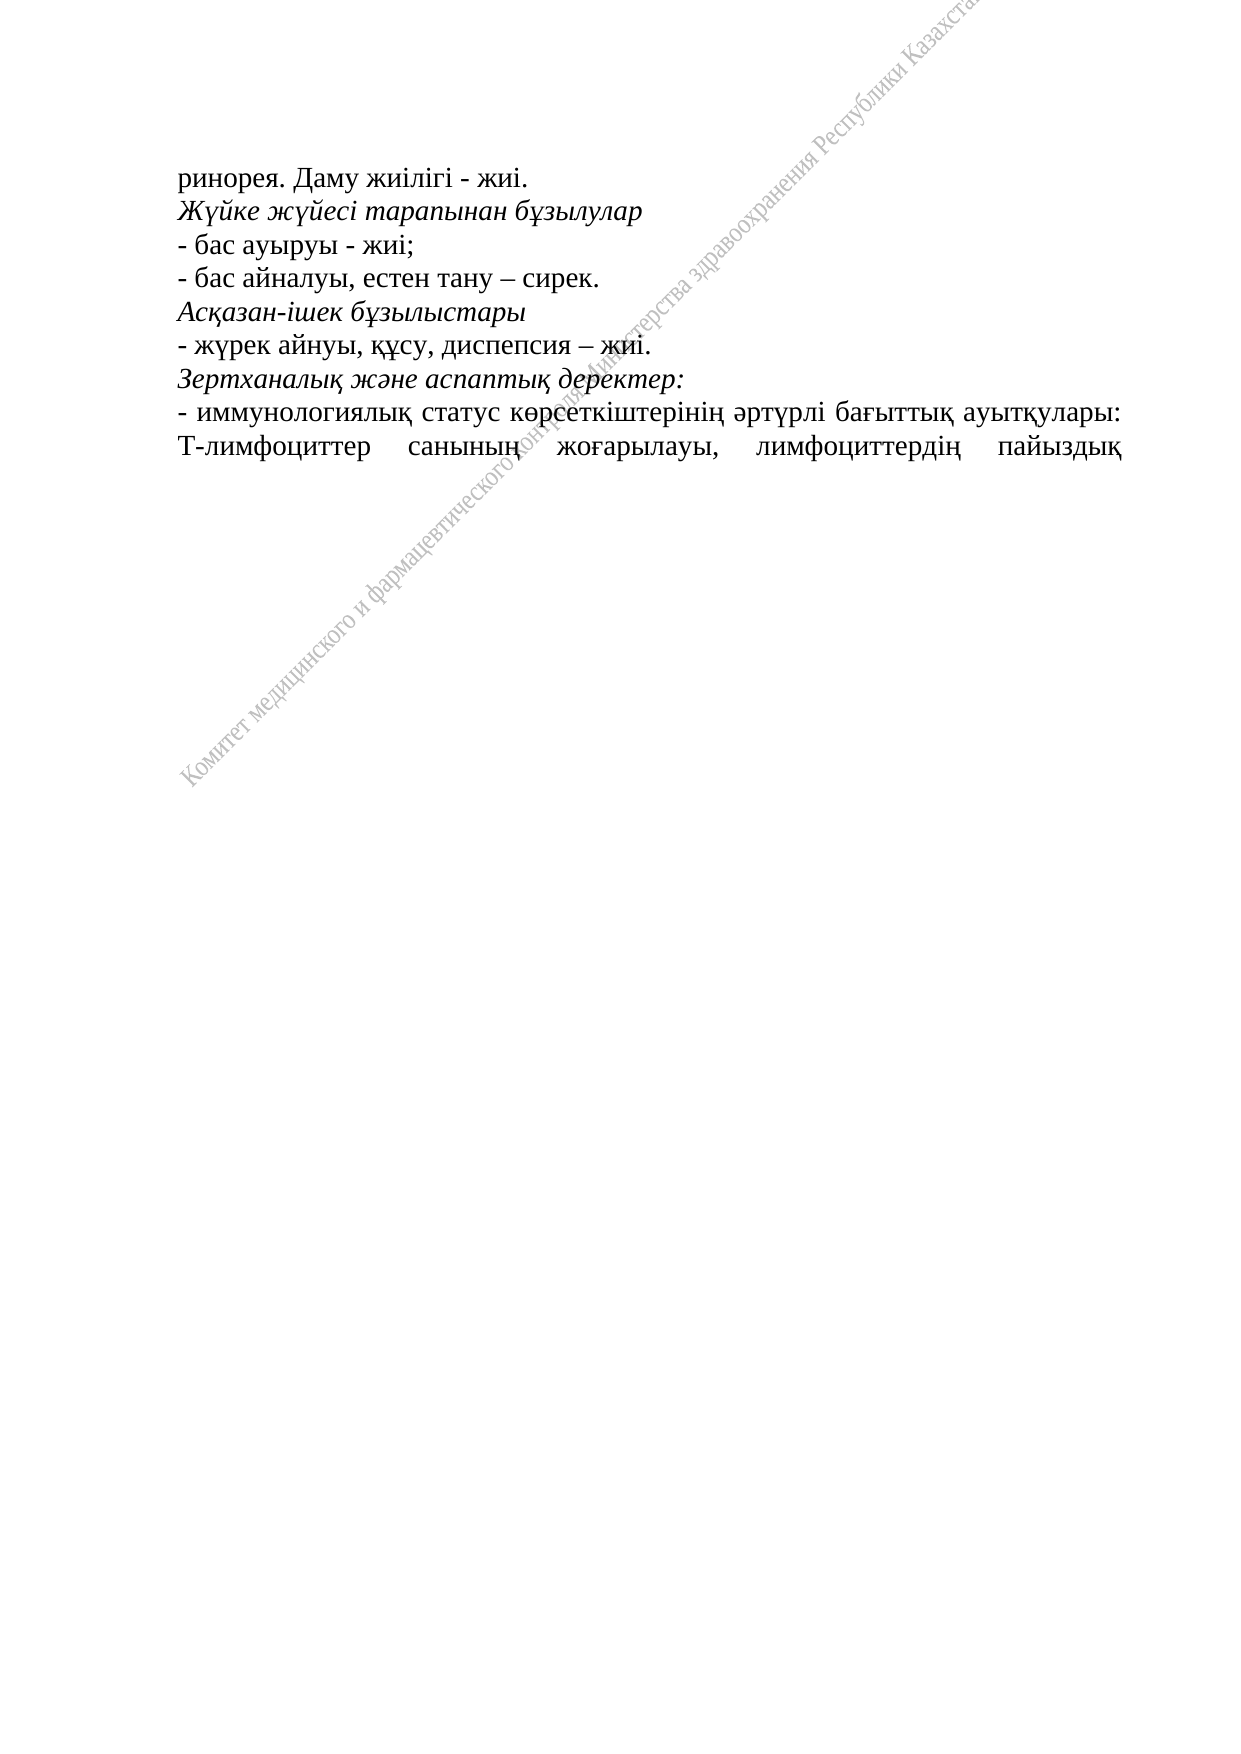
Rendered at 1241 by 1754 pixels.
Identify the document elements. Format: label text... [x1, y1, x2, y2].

text - бас айналуы, естен тану – сирек. [177, 260, 1122, 294]
text Асқазан-ішек бұзылыстары [177, 294, 1122, 327]
text - бас ауыруы - жиі; [177, 227, 1122, 260]
text - иммунологиялық статус көрсеткіштерінің әртүрлі бағыттық ауытқулары: Т-лимфоциттер санының жоғарылауы, лимфоциттердің пайыздық санының артуы, табиғи жасуша-киллерлер санының төмендеуі, СD4-лимфоциттер санының артуы, СD4-лимфоциттер санының төмендеуі, В-лимфоциттер санының төмендеуі, табиғи жасуша-киллерлердің санының жоғарылауы, CD8-лимфоциттер санының жоғарылауы, қанда Е иммуноглобулині (IgE) деңгейінің жоғарылауы, CD4/CD8 арақатынасының артуы, CD4/CD8 арақатынасының азаюы, қанда А иммуноглобулині A (IgA) деңгейінің жоғарылауы, CD8 лимфоциттерінің пайыздық мөлшерінің азаюы; [177, 394, 1122, 462]
text Зертханалық және аспаптық деректер: [177, 361, 1122, 394]
text Жүйке жүйесі тарапынан бұзылулар [177, 193, 1122, 227]
text - жүрек айнуы, құсу, диспепсия – жиі. [177, 327, 1122, 361]
text - ауыз-жұтқыншақтың ауыруы, мұрынның бітелуі, тамақтың жыбырлауы, ринорея. Даму жиілігі - жиі. [177, 160, 1122, 193]
